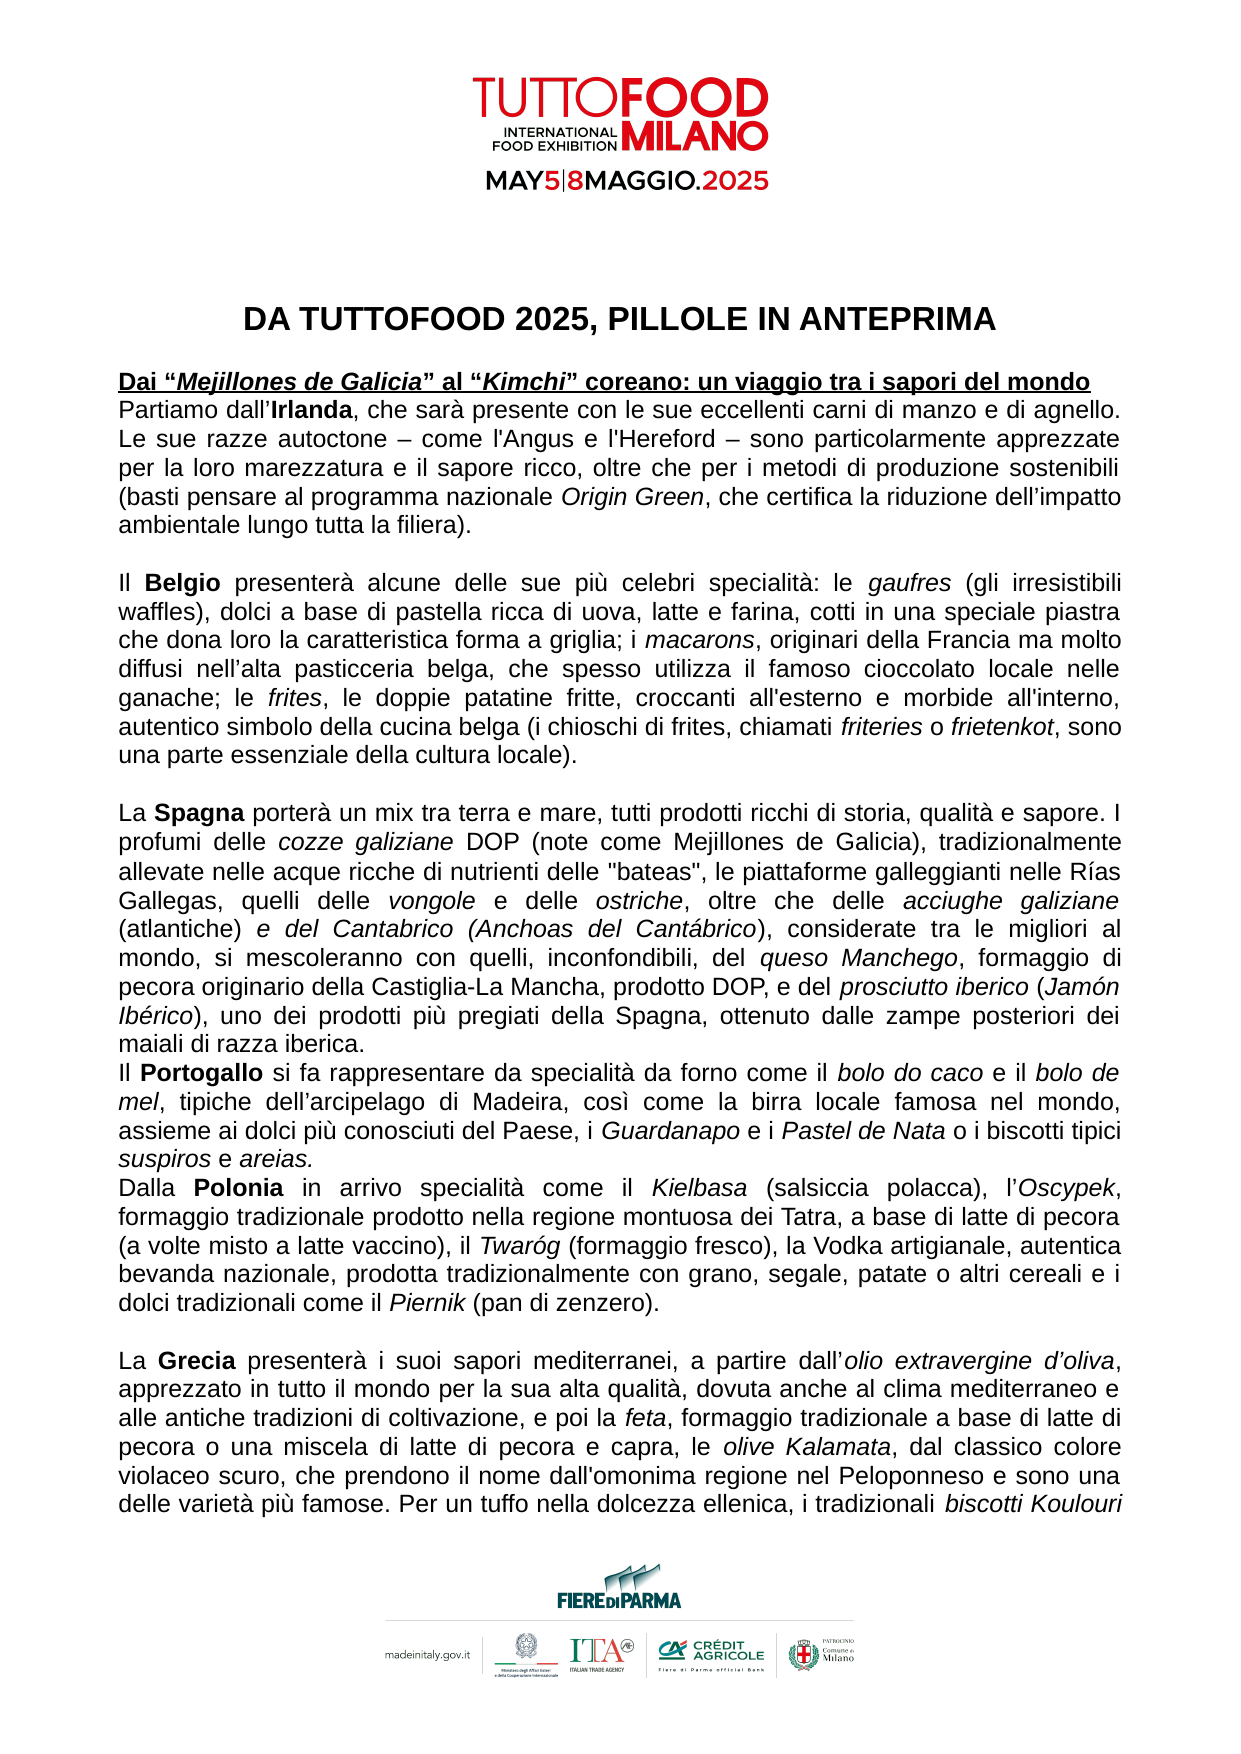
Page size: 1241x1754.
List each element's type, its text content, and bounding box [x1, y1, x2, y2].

text DA TUTTOFOOD 2025, PILLOLE IN ANTEPRIMA [118, 299, 1122, 338]
text Partiamo dall’Irlanda, che sarà presente con le sue eccellenti carni di manzo e di agnello. Le sue razze autoctone – come l'Angus e l'Hereford – sono particolarmente apprezzate per la loro marezzatura e il sapore ricco, oltre che per i metodi di produzione sostenibili (basti pensare al programma nazionale Origin Green, che certifica la riduzione dell’impatto ambientale lungo tutta la filiera). [118, 395, 1122, 539]
picture [471, 73, 769, 192]
text Il Belgio presenterà alcune delle sue più celebri specialità: le gaufres (gli irresistibili waffles), dolci a base di pastella ricca di uova, latte e farina, cotti in una speciale piastra che dona loro la caratteristica forma a griglia; i macarons, originari della Francia ma molto diffusi nell’alta pasticceria belga, che spesso utilizza il famoso cioccolato locale nelle ganache; le frites, le doppie patatine fritte, croccanti all'esterno e morbide all'interno, autentico simbolo della cucina belga (i chioschi di frites, chiamati friteries o frietenkot, sono una parte essenziale della cultura locale). [118, 568, 1122, 769]
picture [380, 1562, 860, 1681]
text Dalla Polonia in arrivo specialità come il Kielbasa (salsiccia polacca), l’Oscypek, formaggio tradizionale prodotto nella regione montuosa dei Tatra, a base di latte di pecora (a volte misto a latte vaccino), il Twaróg (formaggio fresco), la Vodka artigianale, autentica bevanda nazionale, prodotta tradizionalmente con grano, segale, patate o altri cereali e i dolci tradizionali come il Piernik (pan di zenzero). [118, 1173, 1122, 1317]
text Dai “Mejillones de Galicia” al “Kimchi” coreano: un viaggio tra i sapori del mondo [118, 366, 1122, 395]
text La Spagna porterà un mix tra terra e mare, tutti prodotti ricchi di storia, qualità e sapore. I profumi delle cozze galiziane DOP (note come Mejillones de Galicia), tradizionalmente allevate nelle acque ricche di nutrienti delle "bateas", le piattaforme galleggianti nelle Rías Gallegas, quelli delle vongole e delle ostriche, oltre che delle acciughe galiziane (atlantiche) e del Cantabrico (Anchoas del Cantábrico), considerate tra le migliori al mondo, si mescoleranno con quelli, inconfondibili, del queso Manchego, formaggio di pecora originario della Castiglia-La Mancha, prodotto DOP, e del prosciutto iberico (Jamón Ibérico), uno dei prodotti più pregiati della Spagna, ottenuto dalle zampe posteriori dei maiali di razza iberica. [118, 798, 1122, 1058]
text Il Portogallo si fa rappresentare da specialità da forno come il bolo do caco e il bolo de mel, tipiche dell’arcipelago di Madeira, così come la birra locale famosa nel mondo, assieme ai dolci più conosciuti del Paese, i Guardanapo e i Pastel de Nata o i biscotti tipici suspiros e areias. [118, 1058, 1122, 1173]
